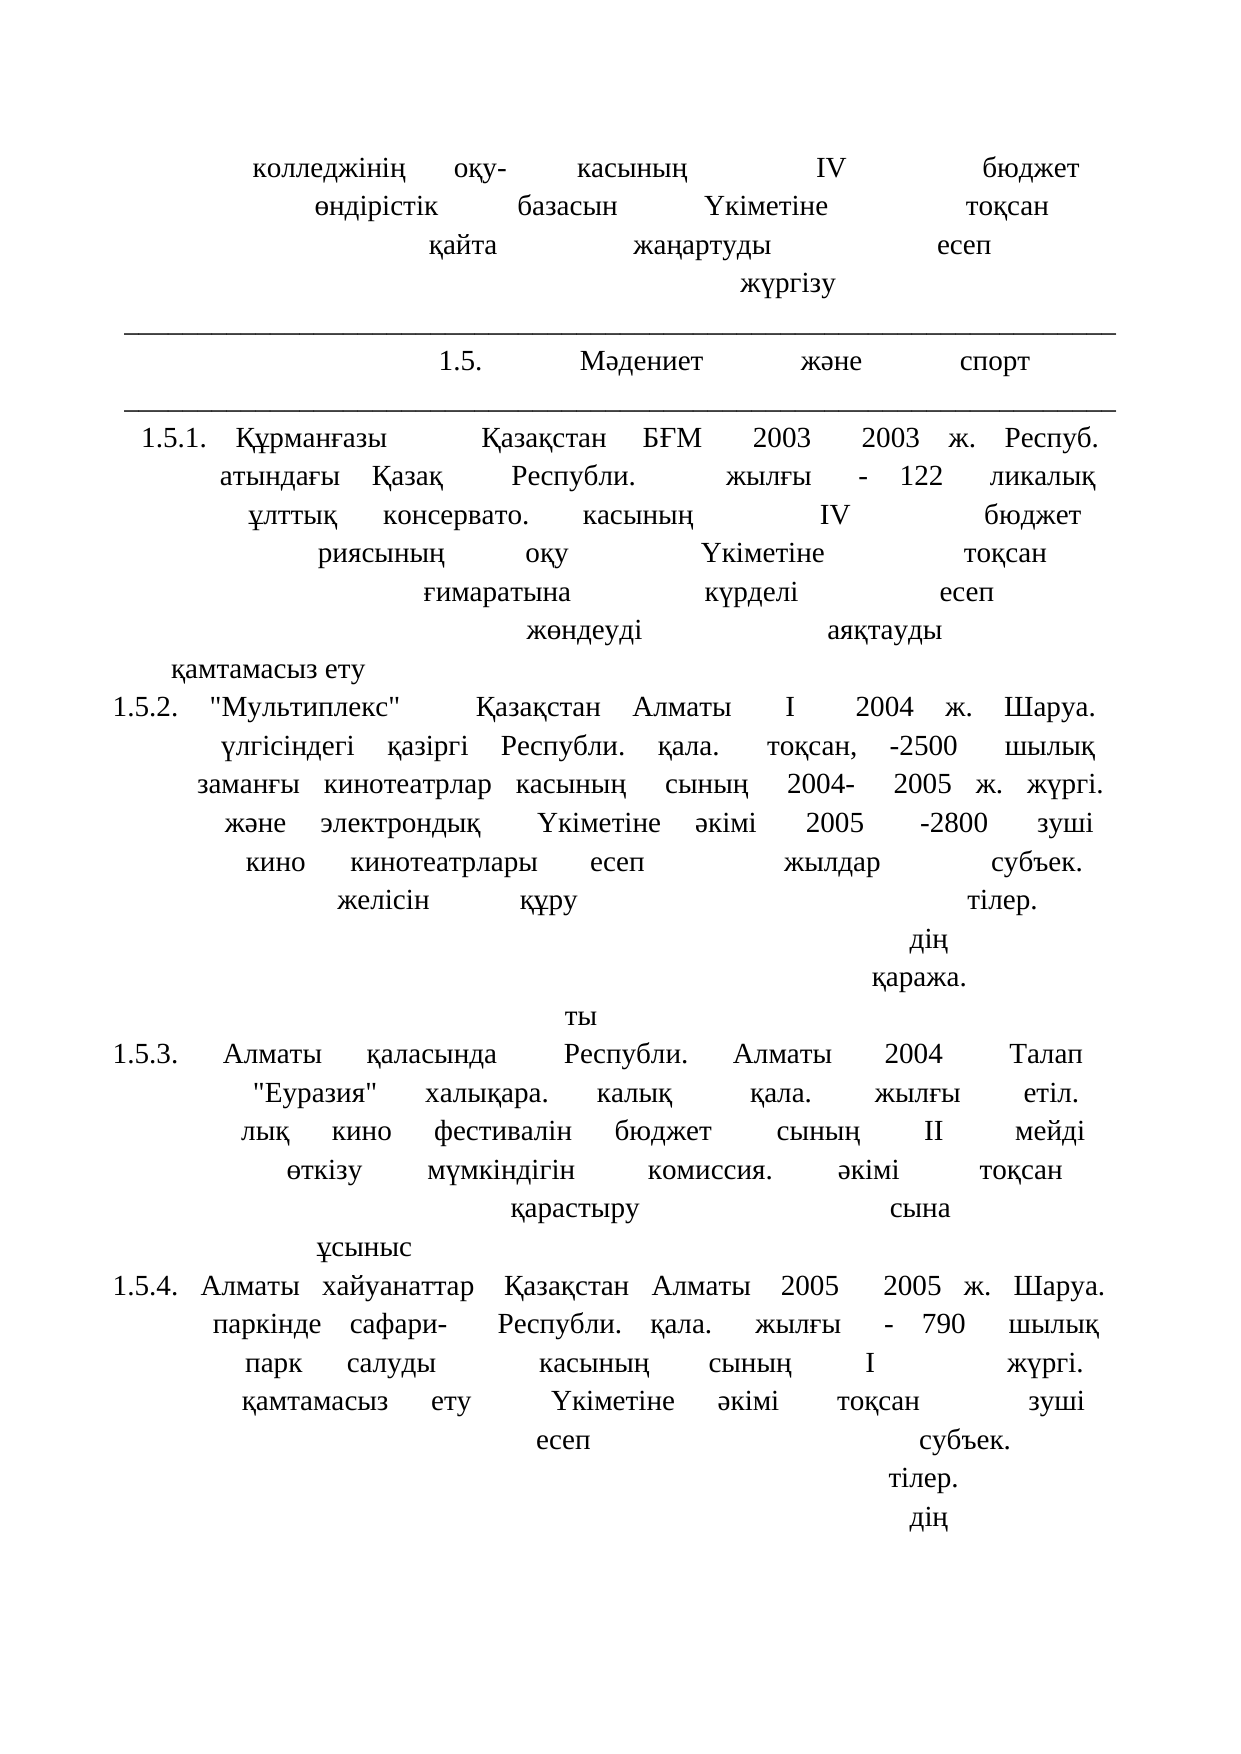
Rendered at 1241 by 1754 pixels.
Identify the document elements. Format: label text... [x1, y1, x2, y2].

text 1.5.2. "Мультиплекс" Қазақстан Алматы І 2004 ж. Шаруа. үлгісіндегi қазiргi Республи. қала. тоқсан, -2500 шылық заманғы кинотеатрлар касының сының 2004- 2005 ж. жүргі. және электрондық Үкіметіне әкімі 2005 -2800 зуші кино кинотеатрлары есеп жылдар субъек. желісін құру тілер. дің қаража. ты [112, 689, 1128, 1031]
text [112, 150, 1128, 684]
text 1.5.3. Алматы қаласында Республи. Алматы 2004 Талап "Еуразия" халықара. калық қала. жылғы етіл. лық кино фестивалiн бюджет сының ІІ мейді өткiзу мүмкiндігін комиссия. әкімі тоқсан қарастыру сына ұсыныс [112, 1036, 1128, 1263]
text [112, 1268, 1128, 1532]
